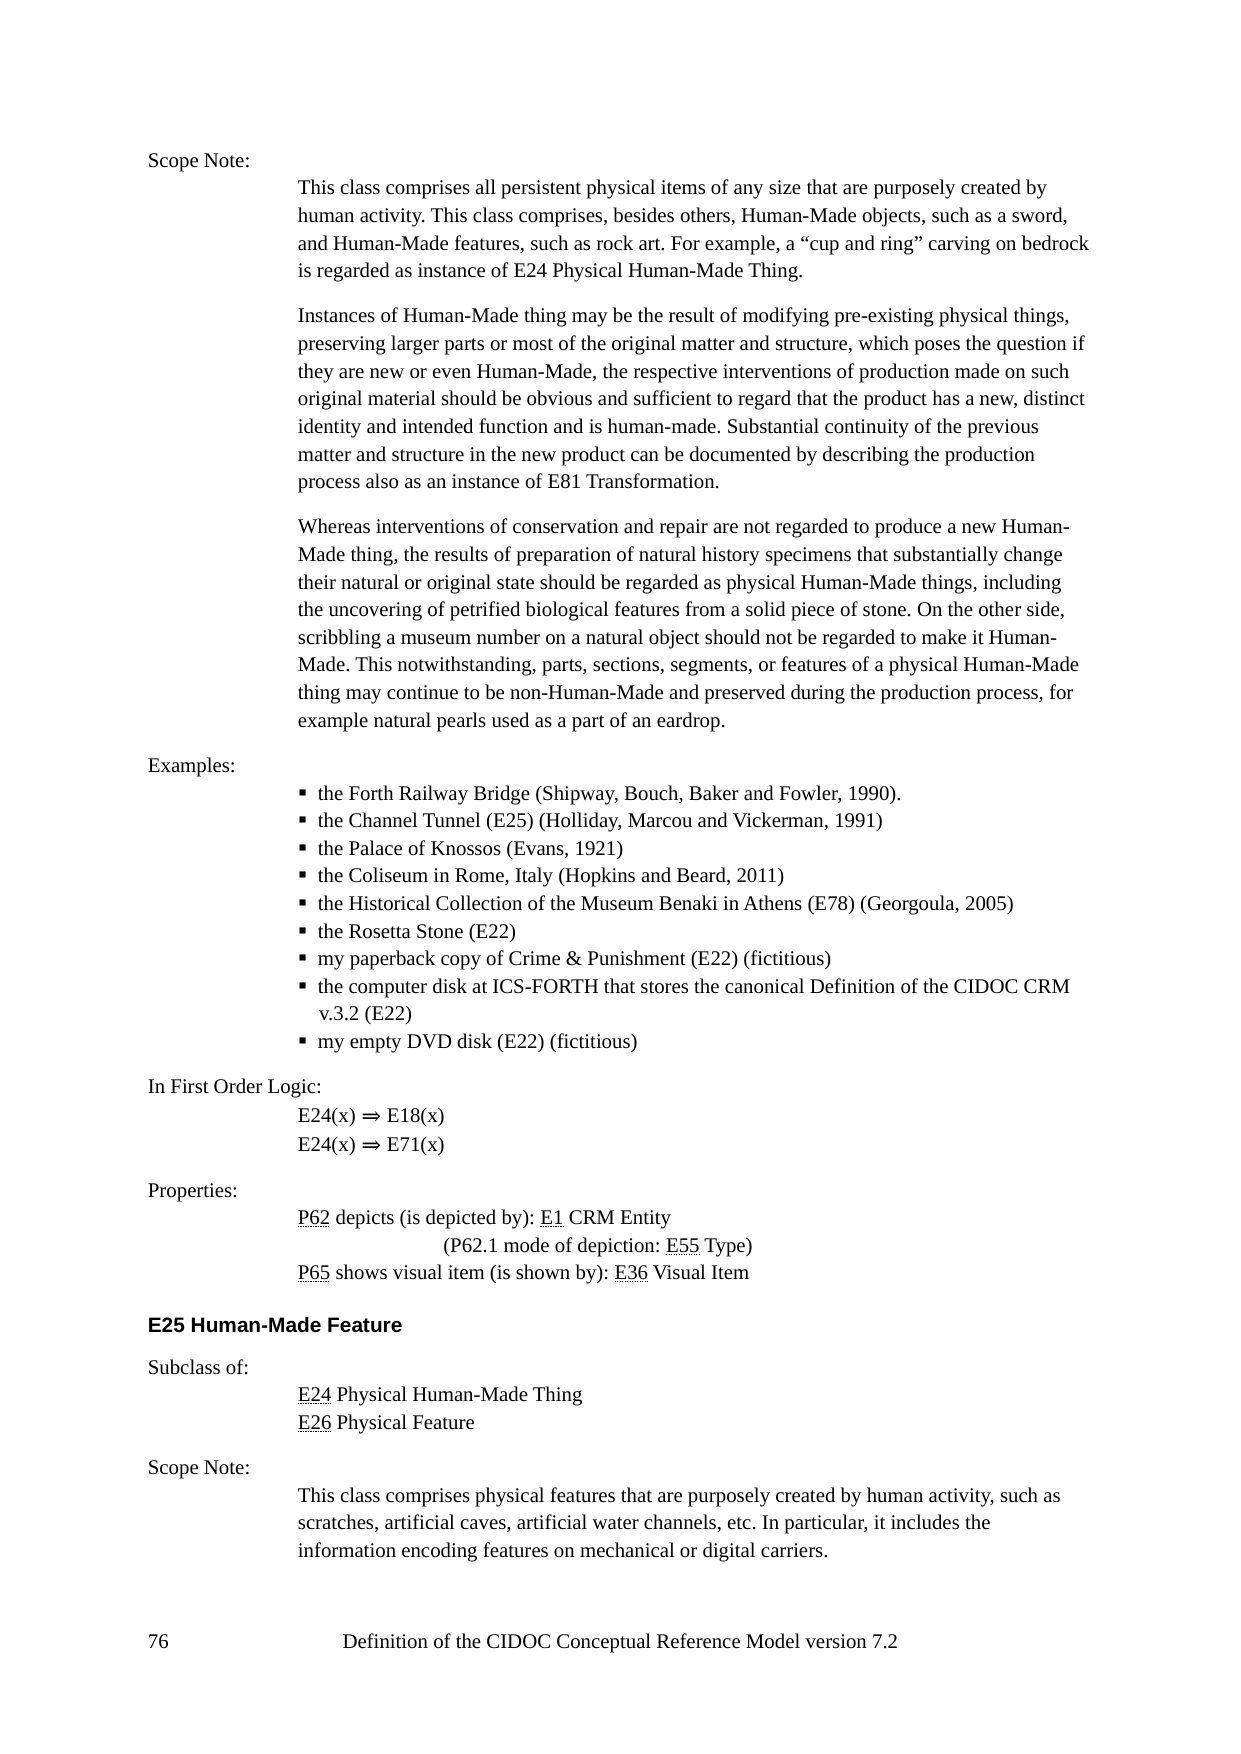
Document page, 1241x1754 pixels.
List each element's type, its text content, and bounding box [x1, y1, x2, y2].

text Whereas interventions of conservation and repair are not regarded to produce a new Human-Made thing, the results of preparation of natural history specimens that substantially change their natural or original state should be regarded as physical Human-Made things, including the uncovering of petrified biological features from a solid piece of stone. On the other side, scribbling a museum number on a natural object should not be regarded to make it Human-Made. This notwithstanding, parts, sections, segments, or features of a physical Human-Made thing may continue to be non-Human-Made and preserved during the production process, for example natural pearls used as a part of an eardrop. [298, 514, 1092, 732]
list the Forth Railway Bridge (Shipway, Bouch, Baker and Fowler, 1990). [298, 781, 1092, 804]
text This class comprises physical features that are purposely created by human activity, such as scratches, artificial caves, artificial water channels, etc. In particular, it includes the information encoding features on mechanical or digital carriers. [298, 1483, 1092, 1562]
text E24 Physical Human-Made Thing [298, 1382, 1092, 1406]
text Properties: [148, 1177, 1092, 1202]
text E26 Physical Feature [298, 1410, 1092, 1434]
text Scope Note: [148, 148, 1092, 172]
text E25 Human-Made Feature [148, 1313, 1092, 1337]
list the Channel Tunnel (E25) (Holliday, Marcou and Vickerman, 1991) [298, 808, 1092, 832]
list my paperback copy of Crime & Punishment (E22) (fictitious) [298, 946, 1092, 970]
text This class comprises all persistent physical items of any size that are purposely created by human activity. This class comprises, besides others, Human-Made objects, such as a sword, and Human-Made features, such as rock art. For example, a “cup and ring” carving on bedrock is regarded as instance of E24 Physical Human-Made Thing. [298, 175, 1092, 282]
text P65 shows visual item (is shown by): E36 Visual Item [298, 1260, 1092, 1284]
list the Coliseum in Rome, Italy (Hopkins and Beard, 2011) [298, 863, 1092, 887]
text E24(x) ⇒ E18(x) [298, 1102, 1092, 1127]
text Subclass of: [148, 1354, 1092, 1379]
text (P62.1 mode of depiction: E55 Type) [443, 1233, 1092, 1257]
text E24(x) ⇒ E71(x) [298, 1131, 1092, 1156]
text In First Order Logic: [148, 1074, 1092, 1098]
text Examples: [148, 753, 1092, 777]
list the Palace of Knossos (Evans, 1921) [298, 836, 1092, 860]
list the Historical Collection of the Museum Benaki in Athens (E78) (Georgoula, 2005) [298, 891, 1092, 915]
text Scope Note: [148, 1455, 1092, 1479]
list my empty DVD disk (E22) (fictitious) [298, 1029, 1092, 1053]
list the computer disk at ICS-FORTH that stores the canonical Definition of the CIDOC CRM v.3.2 (E22) [298, 974, 1092, 1025]
text P62 depicts (is depicted by): E1 CRM Entity [298, 1205, 1092, 1229]
list the Rosetta Stone (E22) [298, 918, 1092, 943]
text Instances of Human-Made thing may be the result of modifying pre-existing physical things, preserving larger parts or most of the original matter and structure, which poses the question if they are new or even Human-Made, the respective interventions of production made on such original material should be obvious and sufficient to regard that the product has a new, distinct identity and intended function and is human-made. Substantial continuity of the previous matter and structure in the new product can be documented by describing the production process also as an instance of E81 Transformation. [298, 303, 1092, 493]
